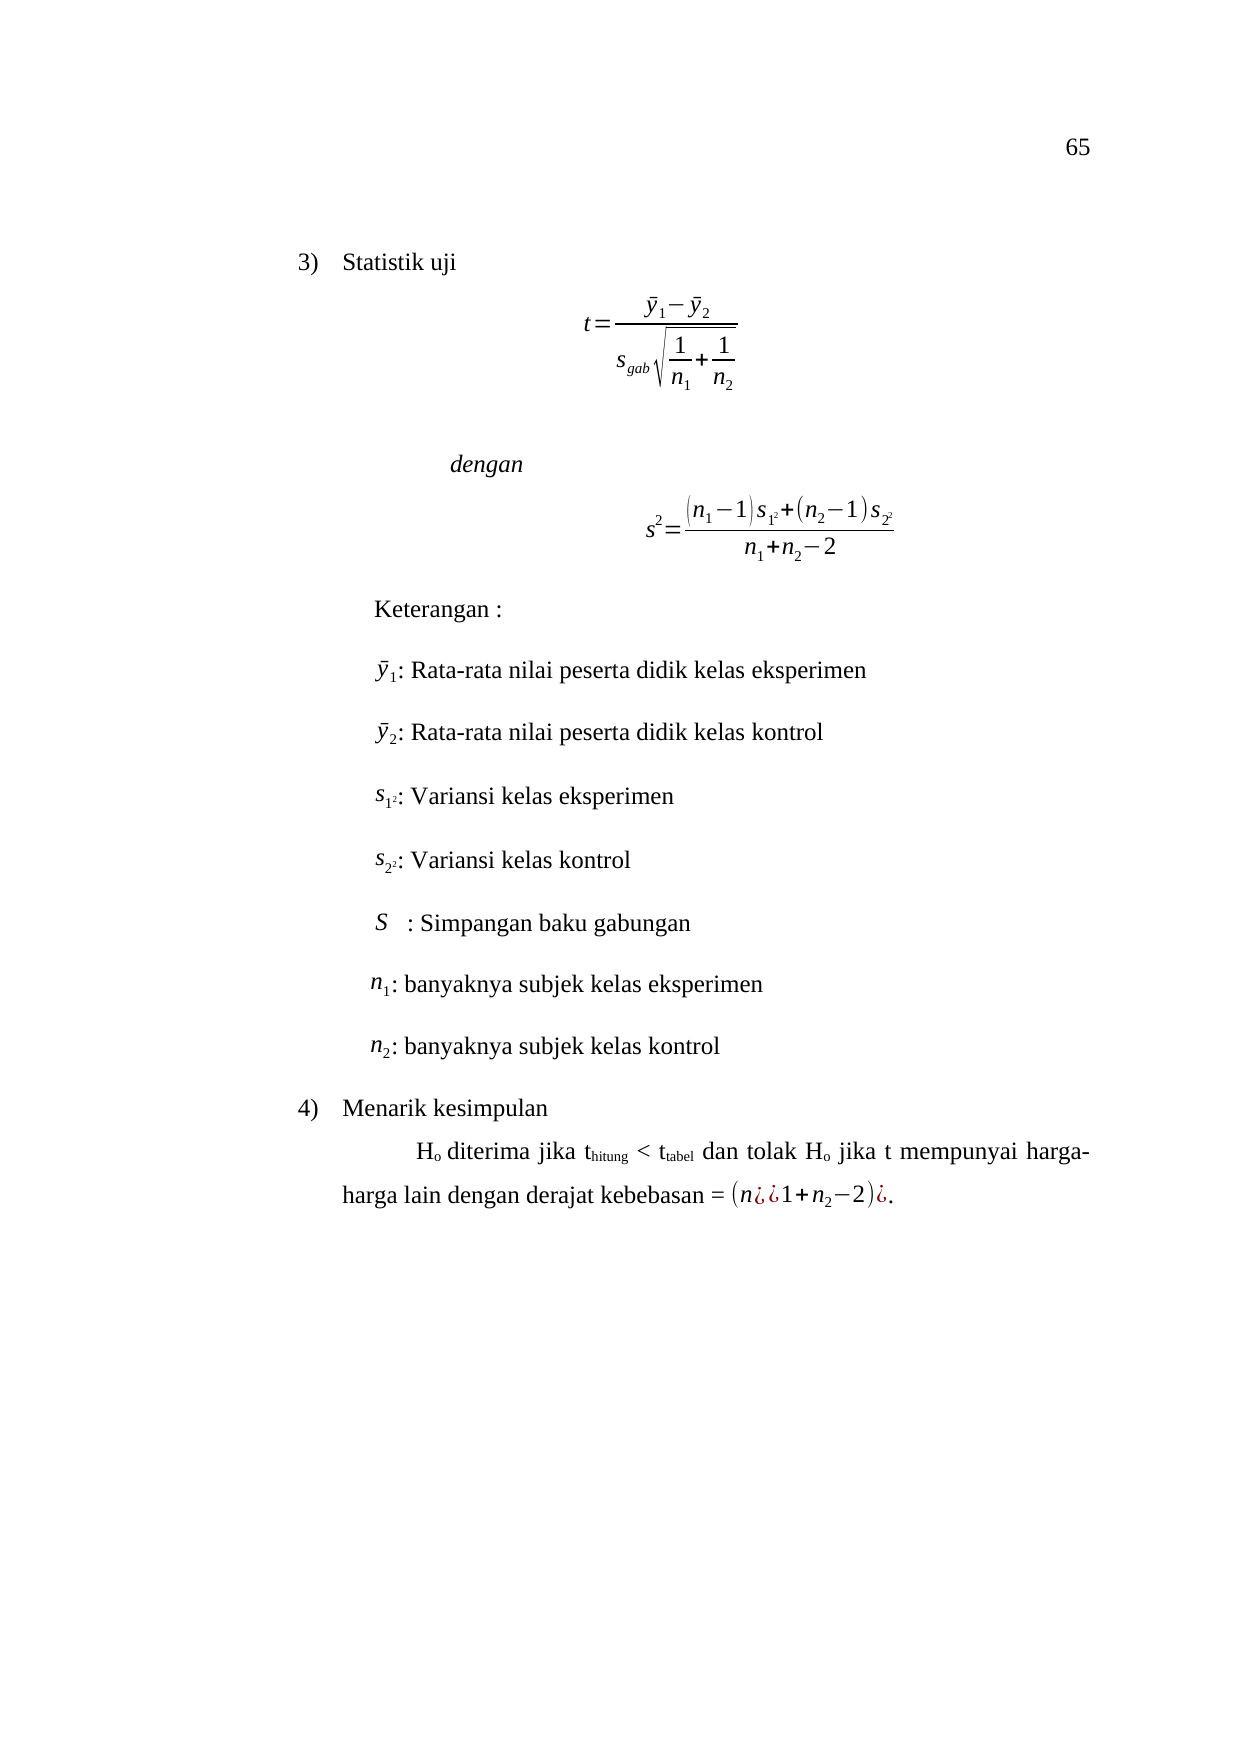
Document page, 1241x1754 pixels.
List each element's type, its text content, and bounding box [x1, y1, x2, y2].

text : banyaknya subjek kelas eksperimen [370, 968, 1090, 999]
text : banyaknya subjek kelas kontrol [370, 1030, 1090, 1062]
text : Simpangan baku gabungan [372, 908, 1090, 937]
list Menarik kesimpulan [298, 1093, 1090, 1122]
text : Rata-rata nilai peserta didik kelas kontrol [372, 717, 1090, 748]
text : Variansi kelas kontrol [372, 844, 1090, 877]
text Keterangan : [372, 594, 1090, 623]
list Statistik uji [298, 247, 1090, 276]
list Ho diterima jika thitung < ttabel dan tolak Ho jika t mempunyai harga-harga lain dengan derajat kebebasan = . [342, 1136, 1090, 1211]
text : Variansi kelas eksperimen [372, 779, 1090, 813]
text : Rata-rata nilai peserta didik kelas eksperimen [372, 654, 1090, 686]
